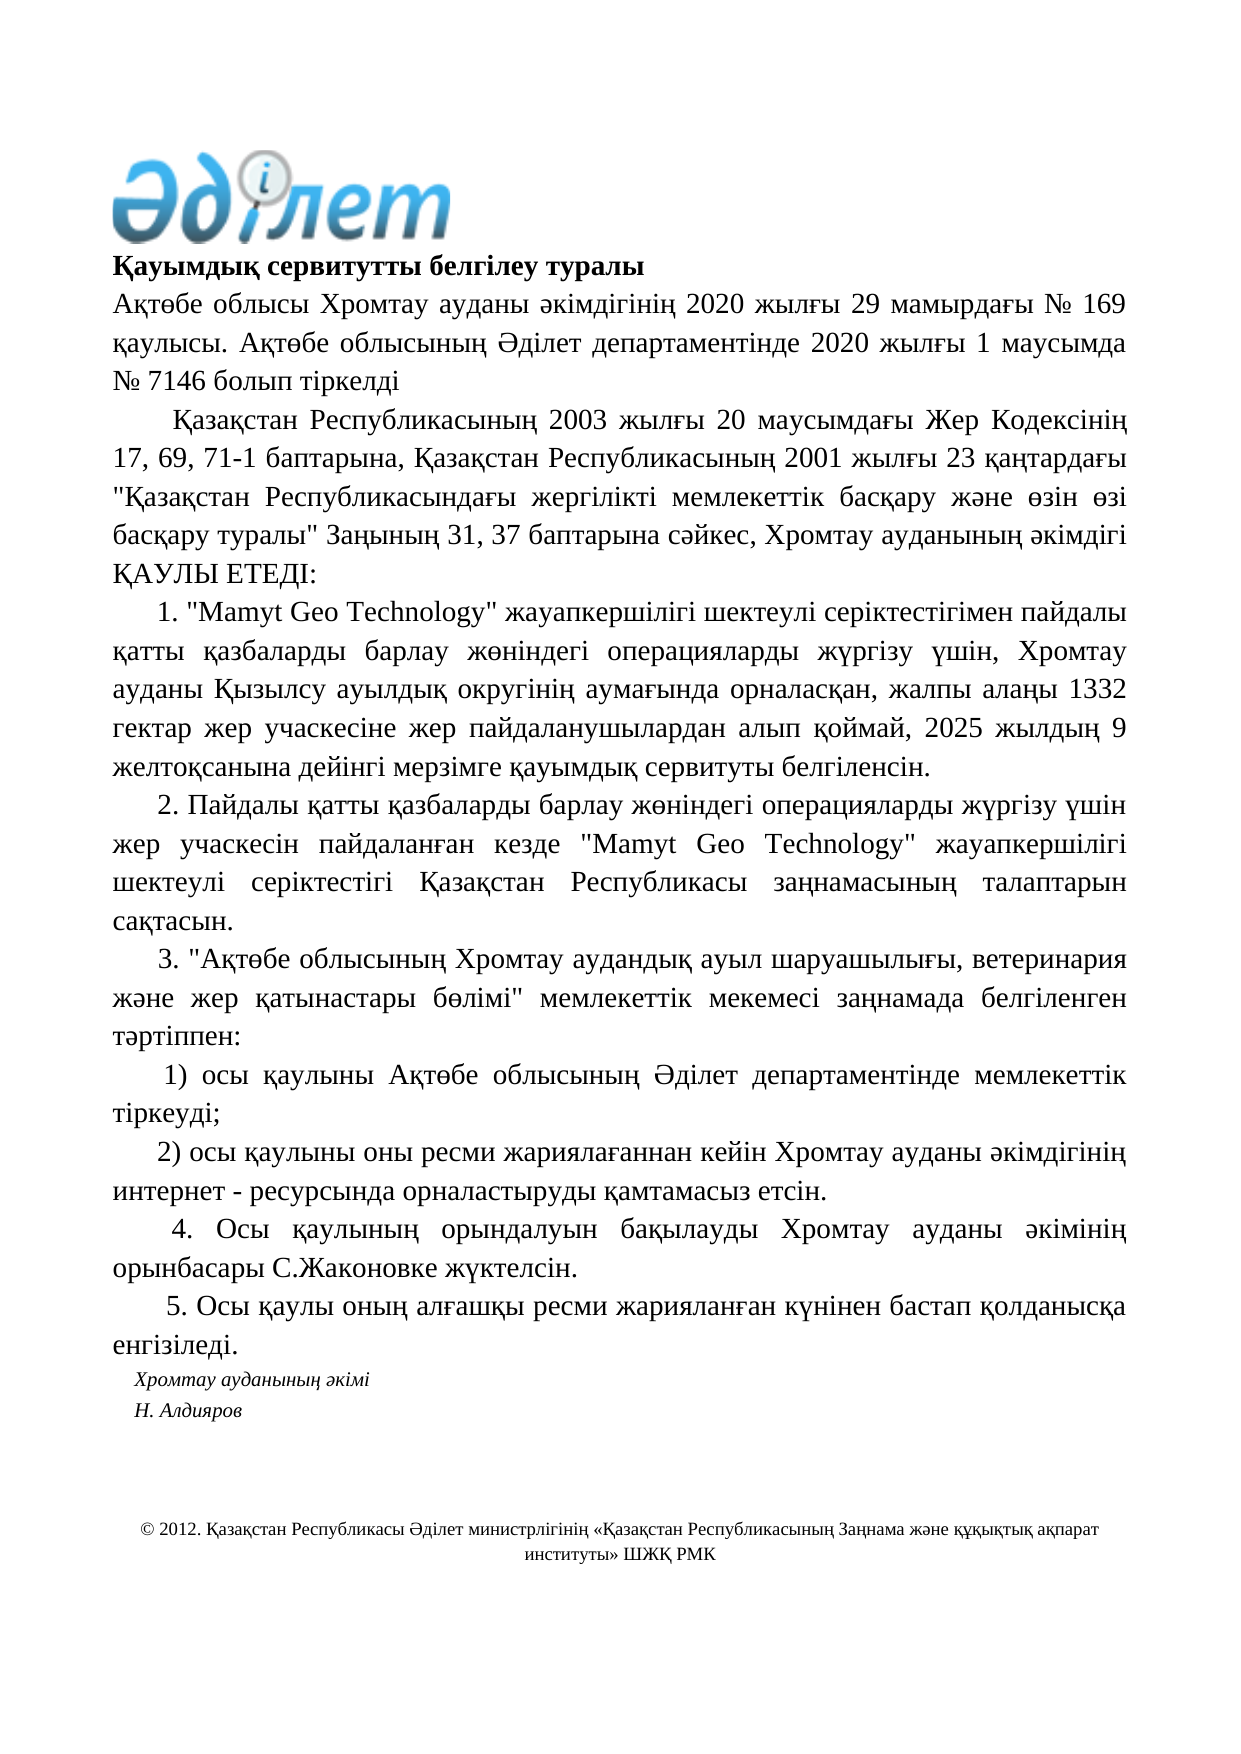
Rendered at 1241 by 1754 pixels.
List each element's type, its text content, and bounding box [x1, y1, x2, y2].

text 1) осы қаулыны Ақтөбе облысының Әділет департаментінде мемлекеттік тіркеуді; [112, 1057, 1128, 1129]
text 5. Осы қаулы оның алғашқы ресми жарияланған күнінен бастап қолданысқа енгізіледі. [112, 1288, 1128, 1360]
table_header Хромтау ауданының әкімі [101, 1365, 1240, 1396]
table_cell Н. Алдияров [101, 1396, 1240, 1427]
picture [112, 150, 451, 244]
text 1. "Mamyt Geo Technology" жауапкершілігі шектеулі серіктестігімен пайдалы қатты қазбаларды барлау жөніндегі операцияларды жүргізу үшін, Хромтау ауданы Қызылсу ауылдық округінің аумағында орналасқан, жалпы алаңы 1332 гектар жер учаскесіне жер пайдаланушылардан алып қоймай, 2025 жылдың 9 желтоқсанына дейінгі мерзімге қауымдық сервитуты белгіленсін. [112, 594, 1128, 782]
text Ақтөбе облысы Хромтау ауданы әкімдігінің 2020 жылғы 29 мамырдағы № 169 қаулысы. Ақтөбе облысының Әділет департаментінде 2020 жылғы 1 маусымда № 7146 болып тіркелді [112, 286, 1128, 397]
text 2. Пайдалы қатты қазбаларды барлау жөніндегі операцияларды жүргізу үшін жер учаскесін пайдаланған кезде "Mamyt Geo Technology" жауапкершілігі шектеулі серіктестігі Қазақстан Республикасы заңнамасының талаптарын сақтасын. [112, 787, 1128, 936]
text Қауымдық сервитутты белгілеу туралы [112, 248, 1128, 281]
text 4. Осы қаулының орындалуын бақылауды Хромтау ауданы әкімінің орынбасары С.Жаконовке жүктелсін. [112, 1211, 1128, 1283]
text Қазақстан Республикасының 2003 жылғы 20 маусымдағы Жер Кодексінің 17, 69, 71-1 баптарына, Қазақстан Республикасының 2001 жылғы 23 қаңтардағы "Қазақстан Республикасындағы жергілікті мемлекеттік басқару және өзін өзі басқару туралы" Заңының 31, 37 баптарына сәйкес, Хромтау ауданының әкімдігі ҚАУЛЫ ЕТЕДІ: [112, 402, 1128, 589]
text © 2012. Қазақстан Республикасы Әділет министрлігінің «Қазақстан Республикасының Заңнама және құқықтық ақпарат институты» ШЖҚ РМК [112, 1518, 1128, 1564]
text 3. "Ақтөбе облысының Хромтау аудандық ауыл шаруашылығы, ветеринария және жер қатынастары бөлімі" мемлекеттік мекемесі заңнамада белгіленген тәртіппен: [112, 941, 1128, 1052]
text 2) осы қаулыны оны ресми жариялағаннан кейін Хромтау ауданы әкімдігінің интернет - ресурсында орналастыруды қамтамасыз етсін. [112, 1134, 1128, 1206]
